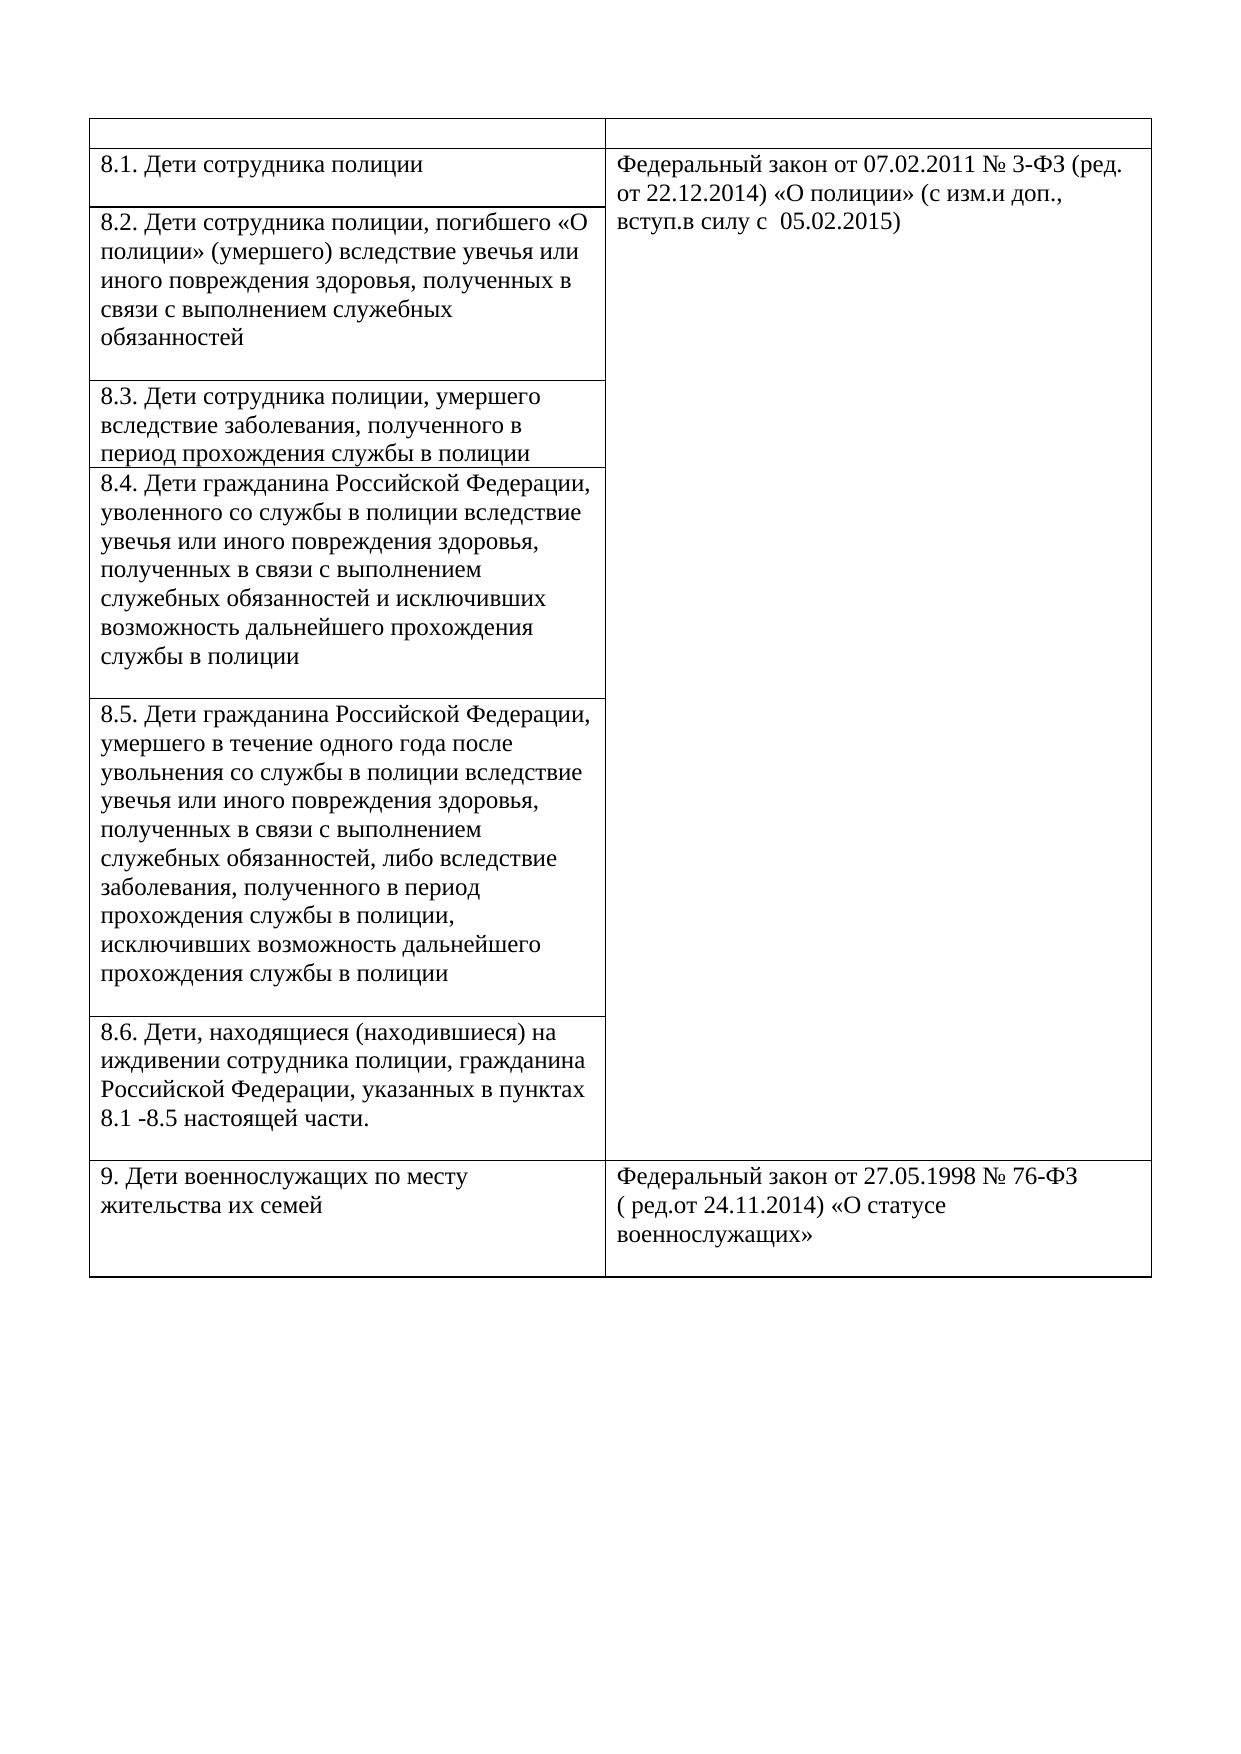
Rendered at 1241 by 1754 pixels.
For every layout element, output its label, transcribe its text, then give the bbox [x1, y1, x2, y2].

table_cell Федеральный закон от 07.02.2011 № 3-ФЗ (ред. от 22.12.2014) «О полиции» (с изм.и доп., вступ.в силу с 05.02.2015) [606, 149, 1151, 1160]
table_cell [90, 119, 605, 148]
table_cell 8.1. Дети сотрудника полиции [90, 149, 605, 206]
table_cell 8.6. Дети, находящиеся (находившиеся) на иждивении сотрудника полиции, гражданина Российской Федерации, указанных в пунктах 8.1 -8.5 настоящей части. [90, 1017, 605, 1160]
table_cell 8.4. Дети гражданина Российской Федерации, уволенного со службы в полиции вследствие увечья или иного повреждения здоровья, полученных в связи с выполнением служебных обязанностей и исключивших возможность дальнейшего прохождения службы в полиции [90, 468, 605, 698]
table_cell Федеральный закон от 27.05.1998 № 76-ФЗ ( ред.от 24.11.2014) «О статусе военнослужащих» [606, 1161, 1151, 1276]
table_cell 8.3. Дети сотрудника полиции, умершего вследствие заболевания, полученного в период прохождения службы в полиции [90, 381, 605, 467]
table_cell 9. Дети военнослужащих по месту жительства их семей [90, 1161, 605, 1276]
table_cell 8.5. Дети гражданина Российской Федерации, умершего в течение одного года после увольнения со службы в полиции вследствие увечья или иного повреждения здоровья, полученных в связи с выполнением служебных обязанностей, либо вследствие заболевания, полученного в период прохождения службы в полиции, исключивших возможность дальнейшего прохождения службы в полиции [90, 699, 605, 1016]
table_cell 8.2. Дети сотрудника полиции, погибшего «О полиции» (умершего) вследствие увечья или иного повреждения здоровья, полученных в связи с выполнением служебных обязанностей [90, 208, 605, 380]
